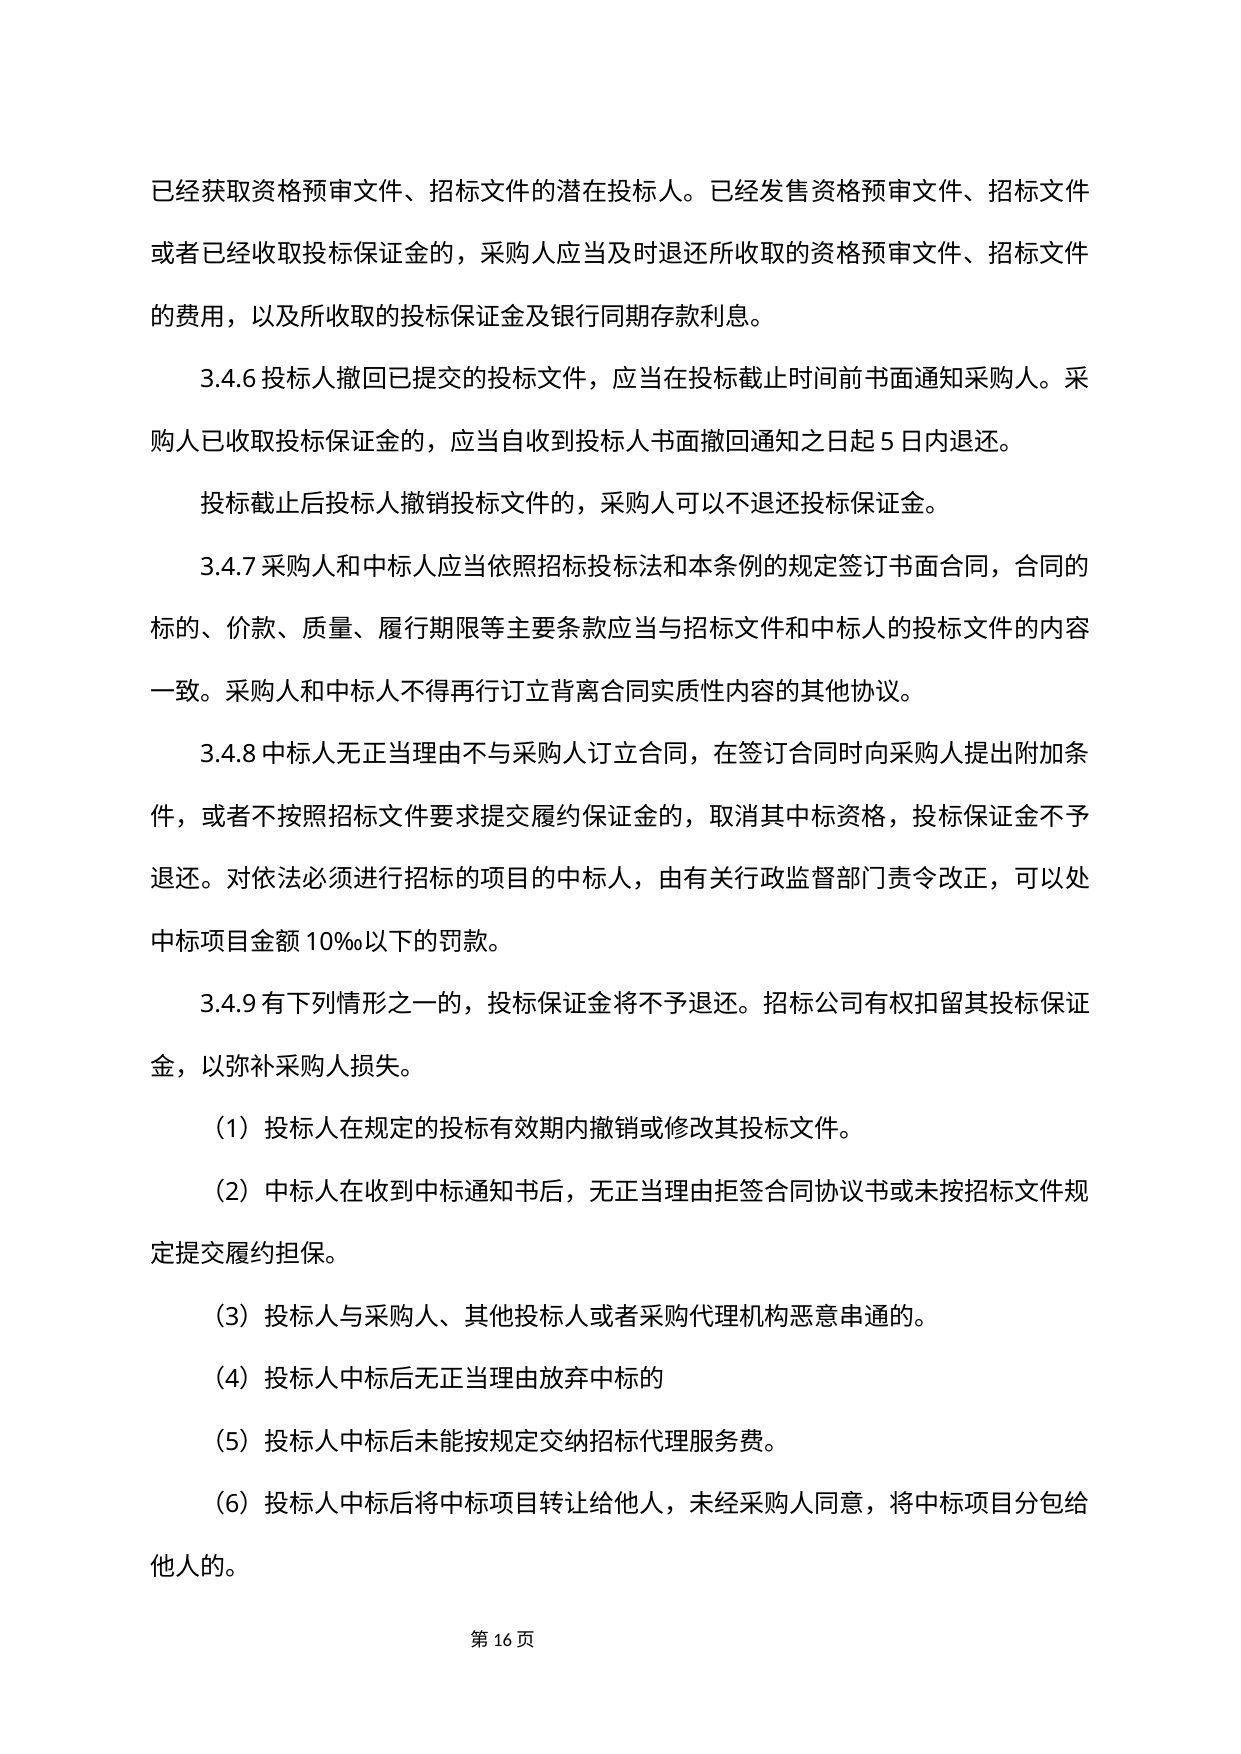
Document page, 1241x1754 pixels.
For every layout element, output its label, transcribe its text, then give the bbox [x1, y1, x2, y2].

text （6）投标人中标后将中标项目转让给他人，未经采购人同意，将中标项目分包给他人的。 [150, 1462, 1090, 1587]
text （5）投标人中标后未能按规定交纳招标代理服务费。 [150, 1400, 1090, 1462]
text 投标截止后投标人撤销投标文件的，采购人可以不退还投标保证金。 [150, 462, 1090, 525]
text （1）投标人在规定的投标有效期内撤销或修改其投标文件。 [150, 1087, 1090, 1150]
text 3.4.9有下列情形之一的，投标保证金将不予退还。招标公司有权扣留其投标保证金，以弥补采购人损失。 [150, 962, 1090, 1087]
text 3.4.8中标人无正当理由不与采购人订立合同，在签订合同时向采购人提出附加条件，或者不按照招标文件要求提交履约保证金的，取消其中标资格，投标保证金不予退还。对依法必须进行招标的项目的中标人，由有关行政监督部门责令改正，可以处中标项目金额10‰以下的罚款。 [150, 712, 1090, 962]
text （4）投标人中标后无正当理由放弃中标的 [150, 1337, 1090, 1400]
text 3.4.7采购人和中标人应当依照招标投标法和本条例的规定签订书面合同，合同的标的、价款、质量、履行期限等主要条款应当与招标文件和中标人的投标文件的内容一致。采购人和中标人不得再行订立背离合同实质性内容的其他协议。 [150, 525, 1090, 712]
text （2）中标人在收到中标通知书后，无正当理由拒签合同协议书或未按招标文件规定提交履约担保。 [150, 1150, 1090, 1275]
text （3）投标人与采购人、其他投标人或者采购代理机构恶意串通的。 [150, 1275, 1090, 1337]
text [150, 150, 1090, 337]
text 3.4.6投标人撤回已提交的投标文件，应当在投标截止时间前书面通知采购人。采购人已收取投标保证金的，应当自收到投标人书面撤回通知之日起5日内退还。 [150, 337, 1090, 462]
